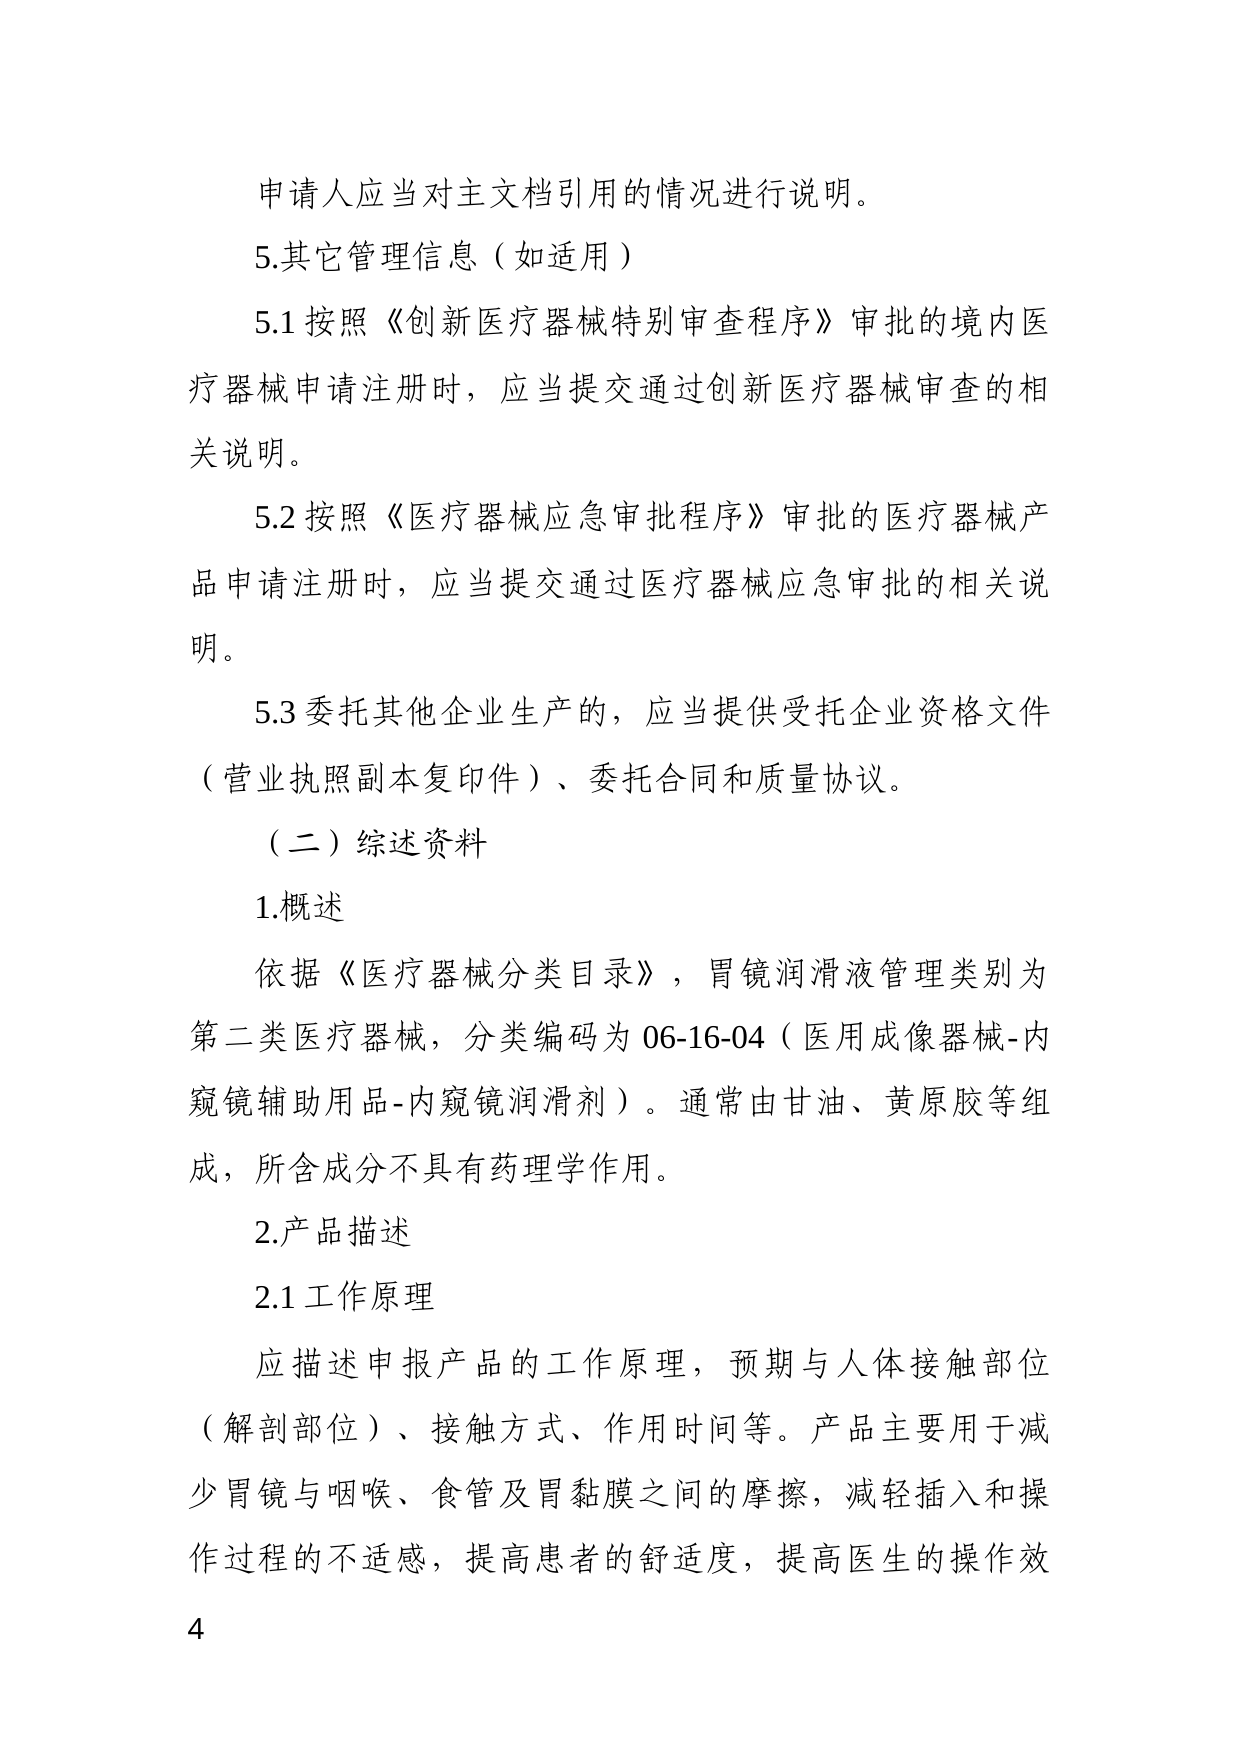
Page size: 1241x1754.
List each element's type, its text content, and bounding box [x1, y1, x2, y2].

text 2.产品描述 [187, 1198, 1053, 1263]
text （二）综述资料 [187, 808, 1063, 873]
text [187, 1328, 1053, 1588]
text 1.概述 [187, 873, 1053, 938]
text 5.3委托其他企业生产的，应当提供受托企业资格文件（营业执照副本复印件）、委托合同和质量协议。 [187, 678, 1053, 808]
text 2.1工作原理 [187, 1263, 1053, 1328]
text 依据《医疗器械分类目录》，胃镜润滑液管理类别为第二类医疗器械，分类编码为06-16-04（医用成像器械-内窥镜辅助用品-内窥镜润滑剂）。通常由甘油、黄原胶等组成，所含成分不具有药理学作用。 [187, 938, 1053, 1198]
text 5.2按照《医疗器械应急审批程序》审批的医疗器械产品申请注册时，应当提交通过医疗器械应急审批的相关说明。 [187, 483, 1053, 678]
text 5.1按照《创新医疗器械特别审查程序》审批的境内医疗器械申请注册时，应当提交通过创新医疗器械审查的相关说明。 [187, 288, 1053, 483]
text 5.其它管理信息（如适用） [187, 223, 1053, 288]
text 申请人应当对主文档引用的情况进行说明。 [187, 158, 1053, 223]
